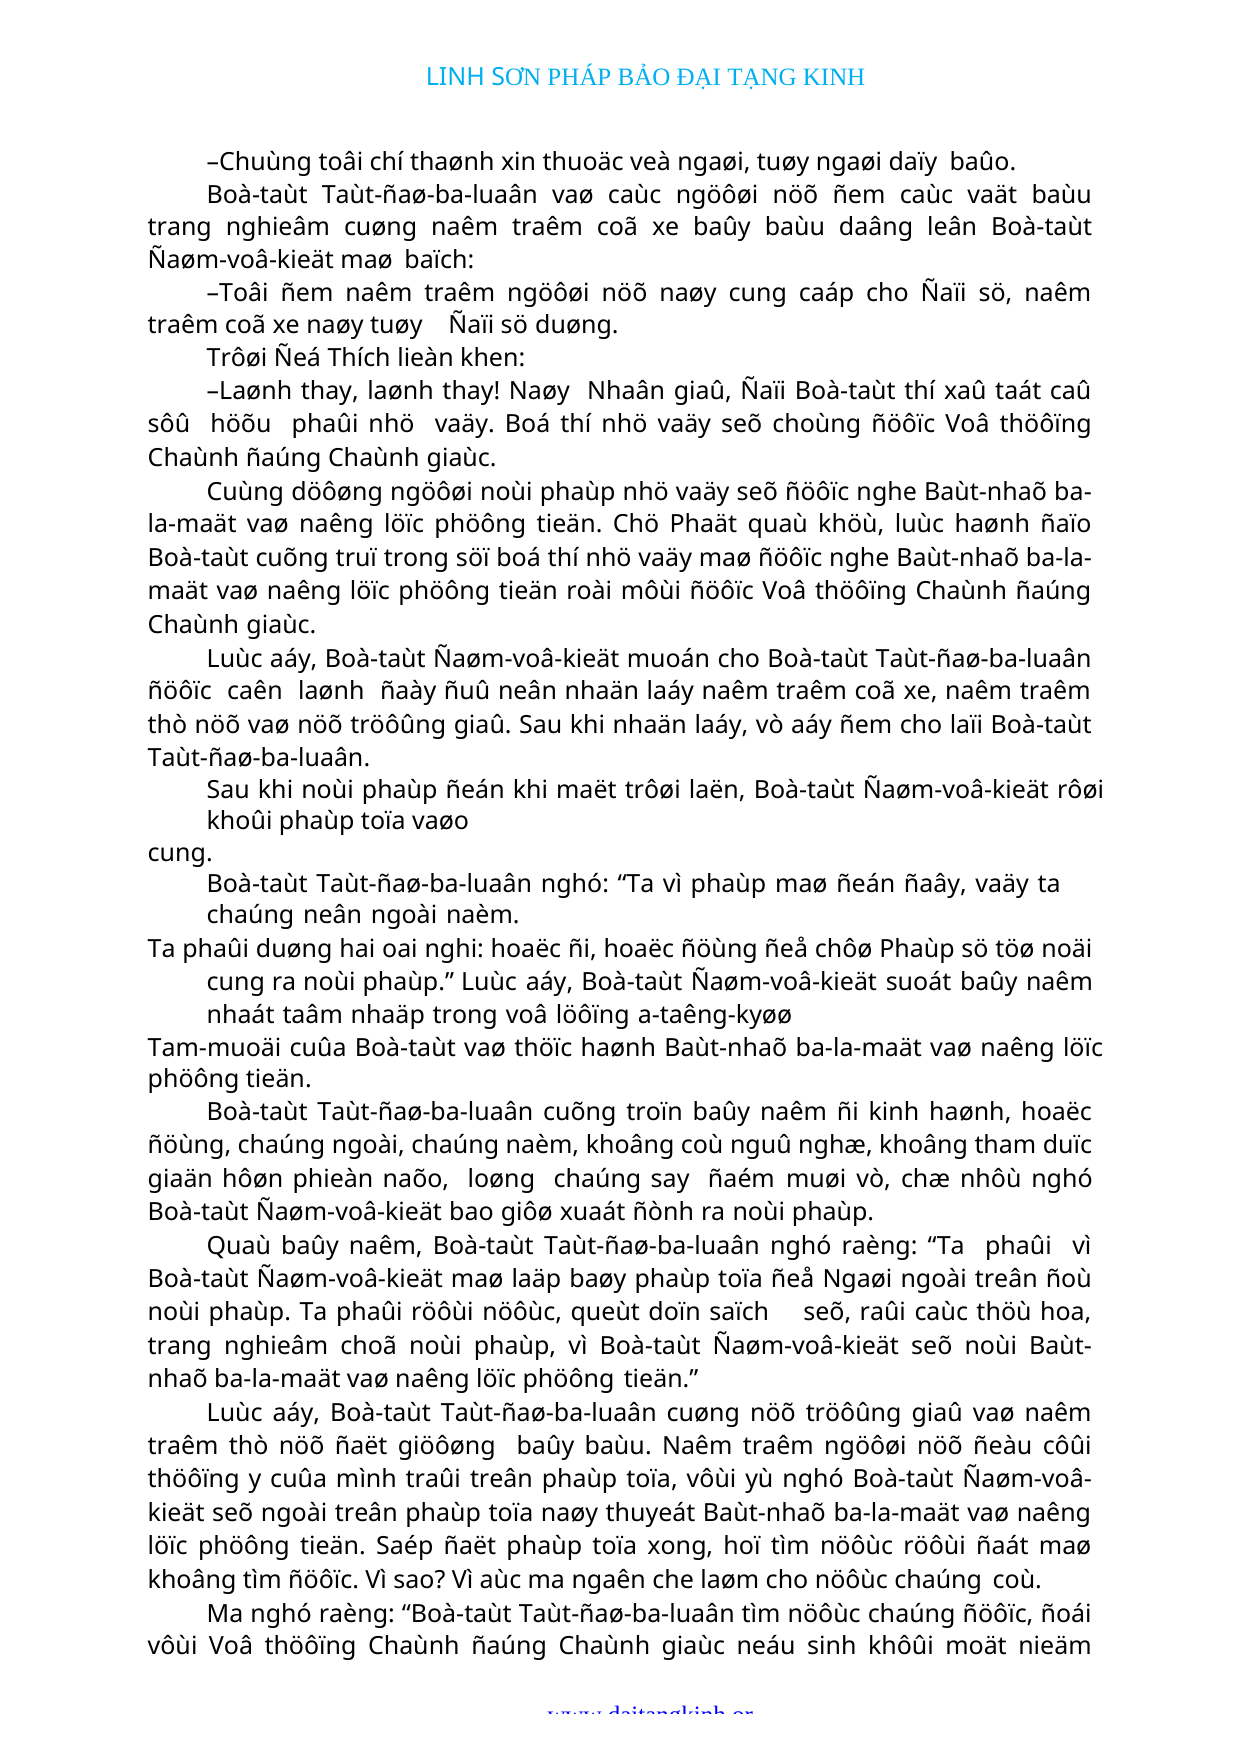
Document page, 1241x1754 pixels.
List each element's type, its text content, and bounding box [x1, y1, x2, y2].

text Boà-taùt Taùt-ñaø-ba-luaân nghó: “Ta vì phaùp maø ñeán ñaây, vaäy ta chaúng neân ngoài naèm. [206, 867, 1105, 930]
text Luùc aáy, Boà-taùt Taùt-ñaø-ba-luaân cuøng nöõ tröôûng giaû vaø naêm traêm thò nöõ ñaët giöôøng baûy baùu. Naêm traêm ngöôøi nöõ ñeàu côûi thöôïng y cuûa mình traûi treân phaùp toïa, vôùi yù nghó Boà-taùt Ñaøm-voâ-kieät seõ ngoài treân phaùp toïa naøy thuyeát Baùt-nhaõ ba-la-maät vaø naêng löïc phöông tieän. Saép ñaët phaùp toïa xong, hoï tìm nöôùc röôùi ñaát maø khoâng tìm ñöôïc. Vì sao? Vì aùc ma ngaên che laøm cho nöôùc chaúng coù. [147, 1395, 1093, 1595]
text –Laønh thay, laønh thay! Naøy Nhaân giaû, Ñaïi Boà-taùt thí xaû taát caû sôû höõu phaûi nhö vaäy. Boá thí nhö vaäy seõ choùng ñöôïc Voâ thöôïng Chaùnh ñaúng Chaùnh giaùc. [147, 373, 1093, 473]
text Boà-taùt Taùt-ñaø-ba-luaân cuõng troïn baûy naêm ñi kinh haønh, hoaëc ñöùng, chaúng ngoài, chaúng naèm, khoâng coù nguû nghæ, khoâng tham duïc giaän hôøn phieàn naõo, loøng chaúng say ñaém muøi vò, chæ nhôù nghó Boà-taùt Ñaøm-voâ-kieät bao giôø xuaát ñònh ra noùi phaùp. [147, 1094, 1093, 1228]
text Trôøi Ñeá Thích lieàn khen: [206, 341, 1105, 373]
text –Chuùng toâi chí thaønh xin thuoäc veà ngaøi, tuøy ngaøi daïy baûo. [206, 145, 1105, 177]
text cung. [147, 836, 1105, 867]
text Boà-taùt Taùt-ñaø-ba-luaân vaø caùc ngöôøi nöõ ñem caùc vaät baùu trang nghieâm cuøng naêm traêm coã xe baûy baùu daâng leân Boà-taùt Ñaøm-voâ-kieät maø baïch: [147, 177, 1093, 276]
text Luùc aáy, Boà-taùt Ñaøm-voâ-kieät muoán cho Boà-taùt Taùt-ñaø-ba-luaân ñöôïc caên laønh ñaày ñuû neân nhaän laáy naêm traêm coã xe, naêm traêm thò nöõ vaø nöõ tröôûng giaû. Sau khi nhaän laáy, vò aáy ñem cho laïi Boà-taùt Taùt-ñaø-ba-luaân. [147, 640, 1093, 774]
text Sau khi noùi phaùp ñeán khi maët trôøi laën, Boà-taùt Ñaøm-voâ-kieät rôøi khoûi phaùp toïa vaøo [206, 774, 1105, 836]
text Tam-muoäi cuûa Boà-taùt vaø thöïc haønh Baùt-nhaõ ba-la-maät vaø naêng löïc phöông tieän. [147, 1031, 1105, 1094]
text Ta phaûi duøng hai oai nghi: hoaëc ñi, hoaëc ñöùng ñeå chôø Phaùp sö töø noäi cung ra noùi phaùp.” Luùc aáy, Boà-taùt Ñaøm-voâ-kieät suoát baûy naêm nhaát taâm nhaäp trong voâ löôïng a-taêng-kyøø [147, 931, 1093, 1031]
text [147, 1595, 1093, 1662]
text Quaù baûy naêm, Boà-taùt Taùt-ñaø-ba-luaân nghó raèng: “Ta phaûi vì Boà-taùt Ñaøm-voâ-kieät maø laäp baøy phaùp toïa ñeå Ngaøi ngoài treân ñoù noùi phaùp. Ta phaûi röôùi nöôùc, queùt doïn saïch seõ, raûi caùc thöù hoa, trang nghieâm choã noùi phaùp, vì Boà-taùt Ñaøm-voâ-kieät seõ noùi Baùt-nhaõ ba-la-maät vaø naêng löïc phöông tieän.” [147, 1228, 1093, 1395]
text Cuùng döôøng ngöôøi noùi phaùp nhö vaäy seõ ñöôïc nghe Baùt-nhaõ ba-la-maät vaø naêng löïc phöông tieän. Chö Phaät quaù khöù, luùc haønh ñaïo Boà-taùt cuõng truï trong söï boá thí nhö vaäy maø ñöôïc nghe Baùt-nhaõ ba-la-maät vaø naêng löïc phöông tieän roài môùi ñöôïc Voâ thöôïng Chaùnh ñaúng Chaùnh giaùc. [147, 473, 1093, 640]
text –Toâi ñem naêm traêm ngöôøi nöõ naøy cung caáp cho Ñaïi sö, naêm traêm coã xe naøy tuøy Ñaïi sö duøng. [147, 276, 1093, 341]
